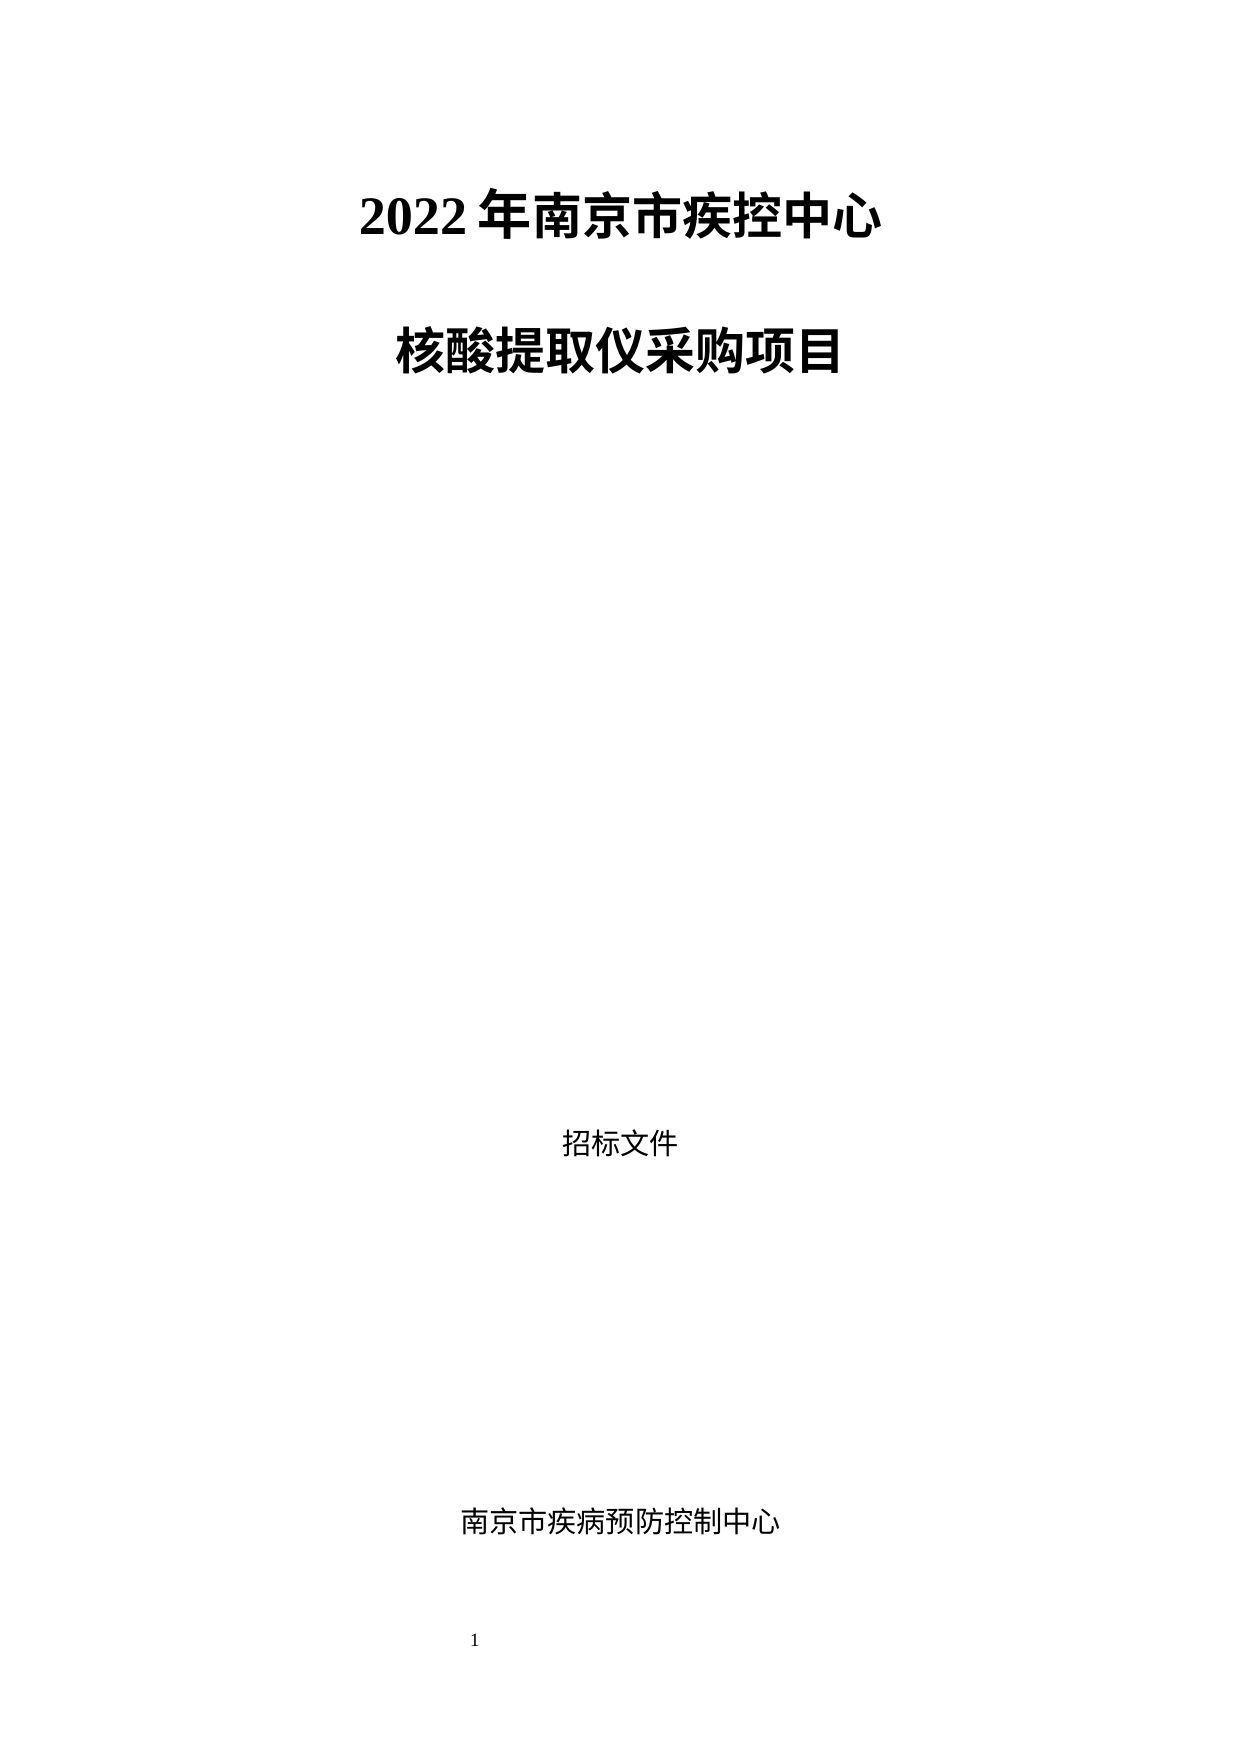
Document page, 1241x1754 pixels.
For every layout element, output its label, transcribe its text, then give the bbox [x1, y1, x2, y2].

text 2022年南京市疾控中心 [187, 162, 1053, 259]
text 南京市疾病预防控制中心 [187, 1487, 1053, 1552]
text 招标文件 [187, 1109, 1053, 1174]
text 核酸提取仪采购项目 [187, 299, 1053, 396]
